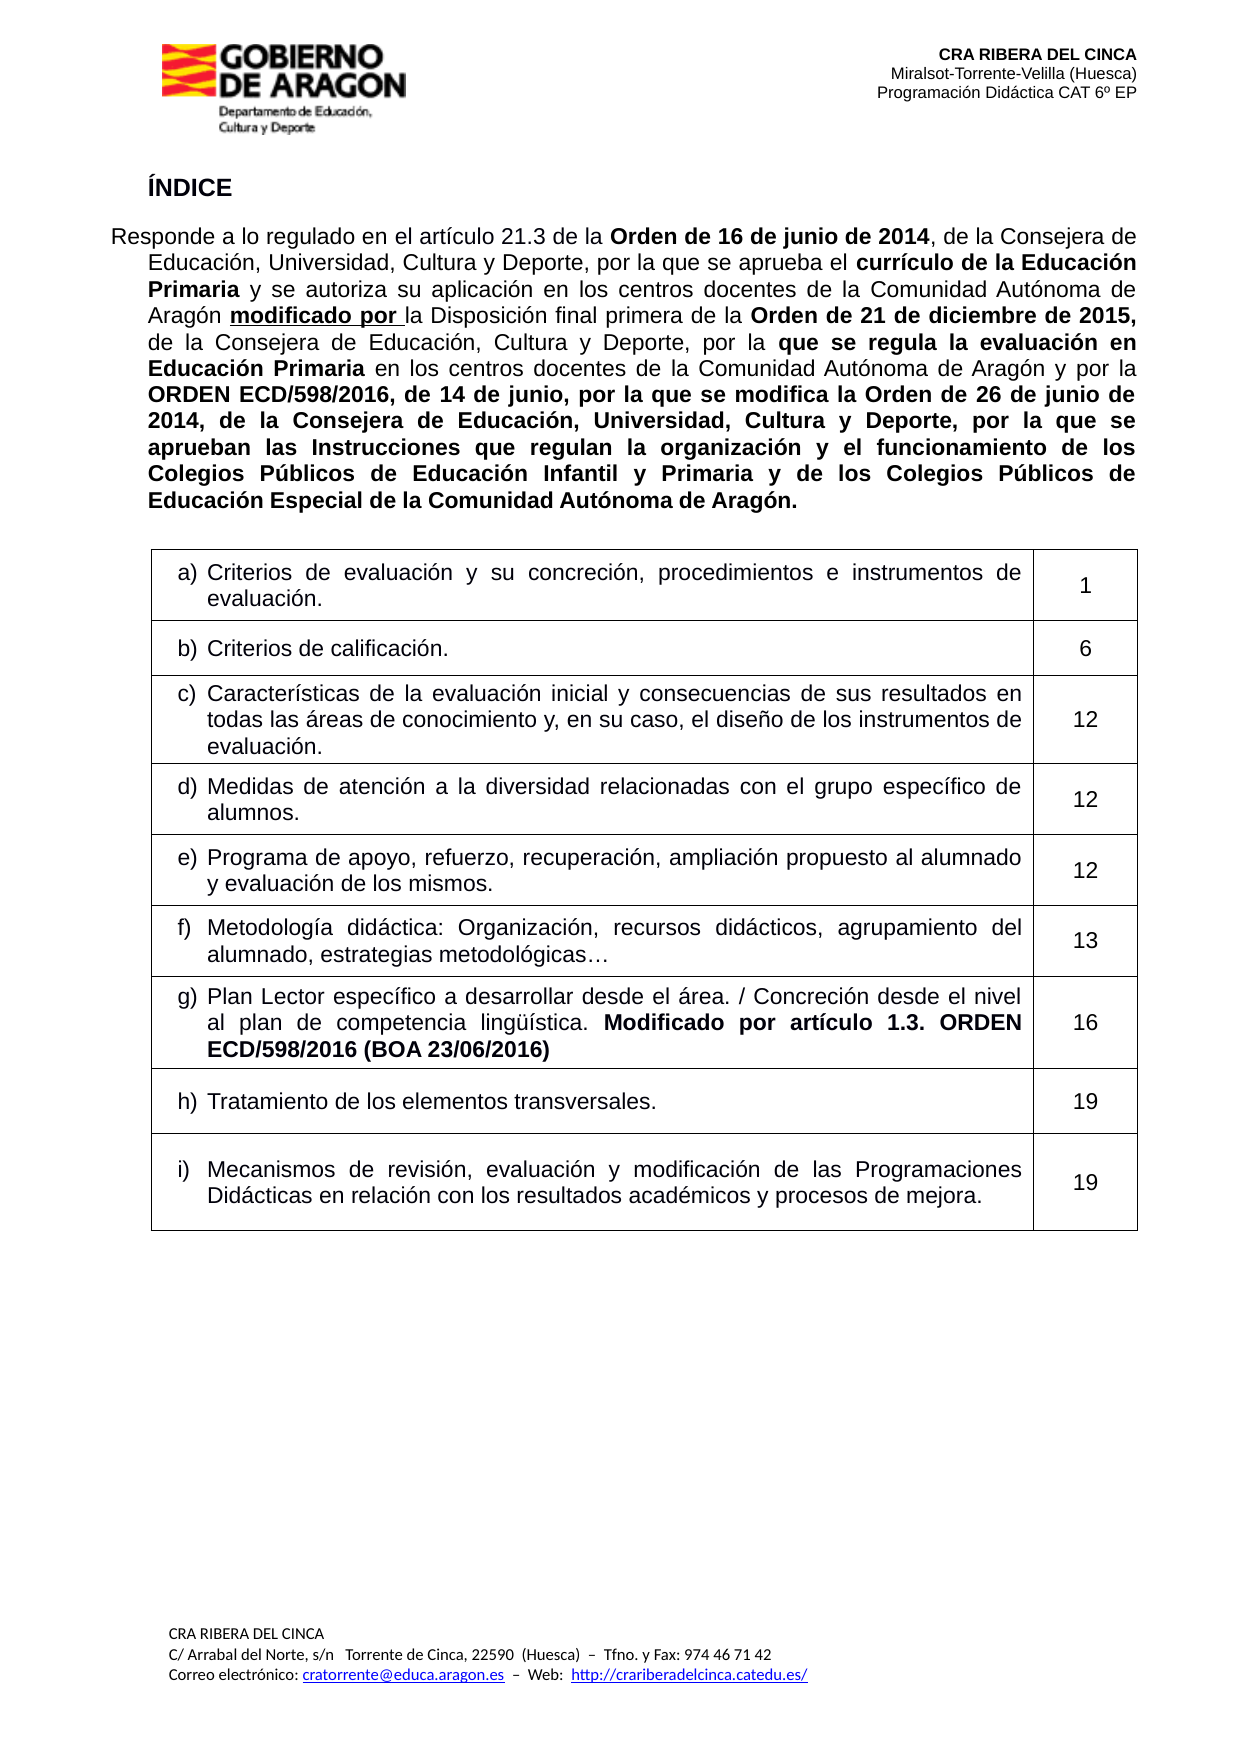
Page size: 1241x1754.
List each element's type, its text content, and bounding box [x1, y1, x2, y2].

text Responde a lo regulado en el artículo 21.3 de la Orden de 16 de junio de 2014, de la Consejera de Educación, Universidad, Cultura y Deporte, por la que se aprueba el currículo de la Educación Primaria y se autoriza su aplicación en los centros docentes de la Comunidad Autónoma de Aragón modificado por la Disposición final primera de la Orden de 21 de diciembre de 2015, de la Consejera de Educación, Cultura y Deporte, por la que se regula la evaluación en Educación Primaria en los centros docentes de la Comunidad Autónoma de Aragón y por la ORDEN ECD/598/2016, de 14 de junio, por la que se modifica la Orden de 26 de junio de 2014, de la Consejera de Educación, Universidad, Cultura y Deporte, por la que se aprueban las Instrucciones que regulan la organización y el funcionamiento de los Colegios Públicos de Educación Infantil y Primaria y de los Colegios Públicos de Educación Especial de la Comunidad Autónoma de Aragón. [111, 223, 1137, 513]
picture [162, 44, 406, 135]
table_cell 12 [1034, 676, 1137, 763]
table_cell 13 [1034, 906, 1137, 976]
table_cell Medidas de atención a la diversidad relacionadas con el grupo específico de alumnos. [152, 764, 1033, 834]
text ÍNDICE [118, 173, 1137, 201]
table_cell 6 [1034, 621, 1137, 675]
table_header 1 [1034, 550, 1137, 620]
table_cell Programa de apoyo, refuerzo, recuperación, ampliación propuesto al alumnado y evaluación de los mismos. [152, 835, 1033, 905]
table_cell Criterios de calificación. [152, 621, 1033, 675]
table_cell Características de la evaluación inicial y consecuencias de sus resultados en todas las áreas de conocimiento y, en su caso, el diseño de los instrumentos de evaluación. [152, 676, 1033, 763]
table_cell 12 [1034, 835, 1137, 905]
table_cell Tratamiento de los elementos transversales. [152, 1069, 1033, 1133]
table_cell 16 [1034, 977, 1137, 1068]
table_cell 12 [1034, 764, 1137, 834]
table_cell Plan Lector específico a desarrollar desde el área. / Concreción desde el nivel al plan de competencia lingüística. Modificado por artículo 1.3. ORDEN ECD/598/2016 (BOA 23/06/2016) [152, 977, 1033, 1068]
table_cell Mecanismos de revisión, evaluación y modificación de las Programaciones Didácticas en relación con los resultados académicos y procesos de mejora. [152, 1134, 1033, 1230]
table_cell 19 [1034, 1134, 1137, 1230]
table_header Criterios de evaluación y su concreción, procedimientos e instrumentos de evaluación. [152, 550, 1033, 620]
table_cell Metodología didáctica: Organización, recursos didácticos, agrupamiento del alumnado, estrategias metodológicas… [152, 906, 1033, 976]
table_cell 19 [1034, 1069, 1137, 1133]
